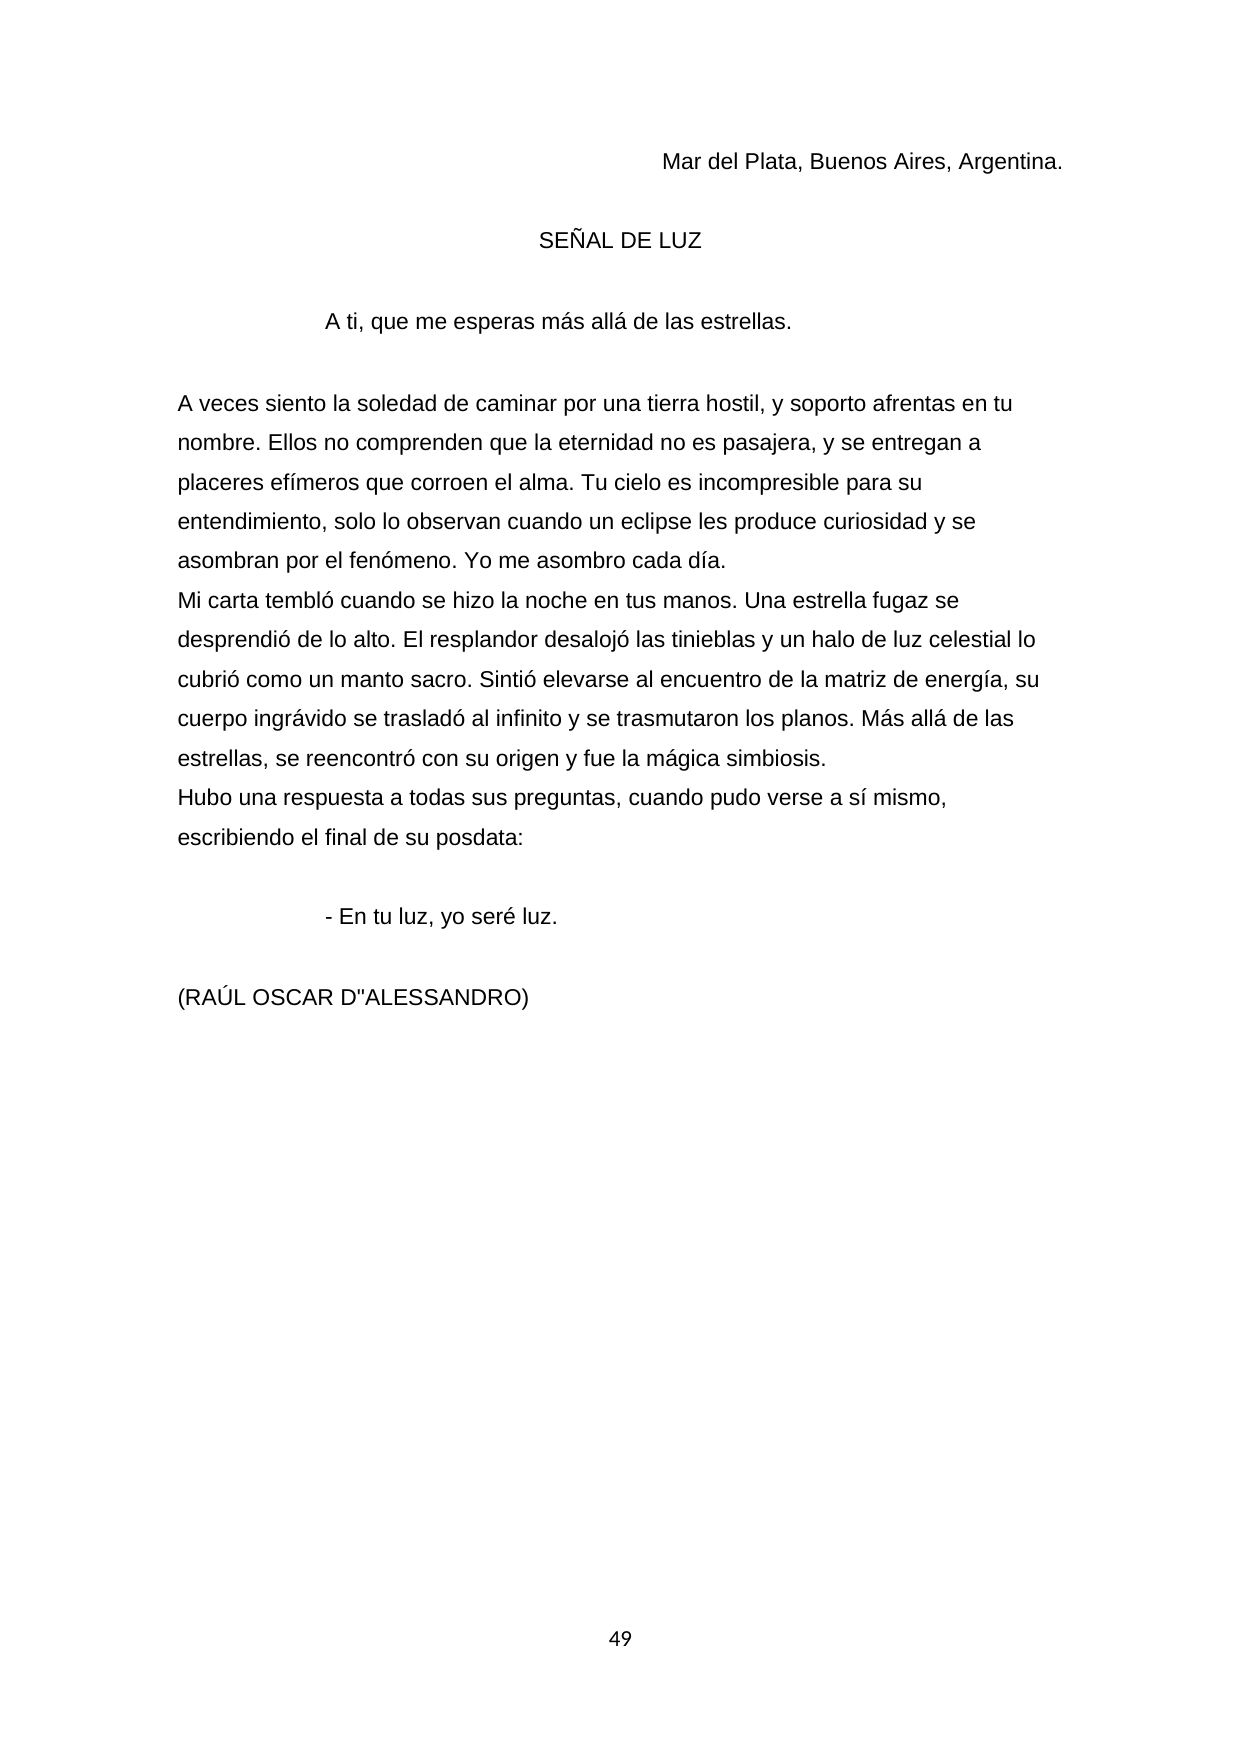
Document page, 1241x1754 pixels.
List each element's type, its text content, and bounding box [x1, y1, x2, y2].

text Mi carta tembló cuando se hizo la noche en tus manos. Una estrella fugaz se desprendió de lo alto. El resplandor desalojó las tinieblas y un halo de luz celestial lo cubrió como un manto sacro. Sintió elevarse al encuentro de la matriz de energía, su cuerpo ingrávido se trasladó al infinito y se trasmutaron los planos. Más allá de las estrellas, se reencontró con su origen y fue la mágica simbiosis. [177, 587, 1063, 771]
text Hubo una respuesta a todas sus preguntas, cuando pudo verse a sí mismo, escribiendo el final de su posdata: [177, 784, 1063, 850]
text (RAÚL OSCAR D"ALESSANDRO) [177, 984, 1063, 1011]
text Mar del Plata, Buenos Aires, Argentina. [177, 148, 1063, 174]
text A ti, que me esperas más allá de las estrellas. [177, 308, 1063, 334]
text - En tu luz, yo seré luz. [177, 903, 1063, 929]
text SEÑAL DE LUZ [177, 227, 1063, 253]
text A veces siento la soledad de caminar por una tierra hostil, y soporto afrentas en tu nombre. Ellos no comprenden que la eternidad no es pasajera, y se entregan a placeres efímeros que corroen el alma. Tu cielo es incompresible para su entendimiento, solo lo observan cuando un eclipse les produce curiosidad y se asombran por el fenómeno. Yo me asombro cada día. [177, 389, 1063, 574]
